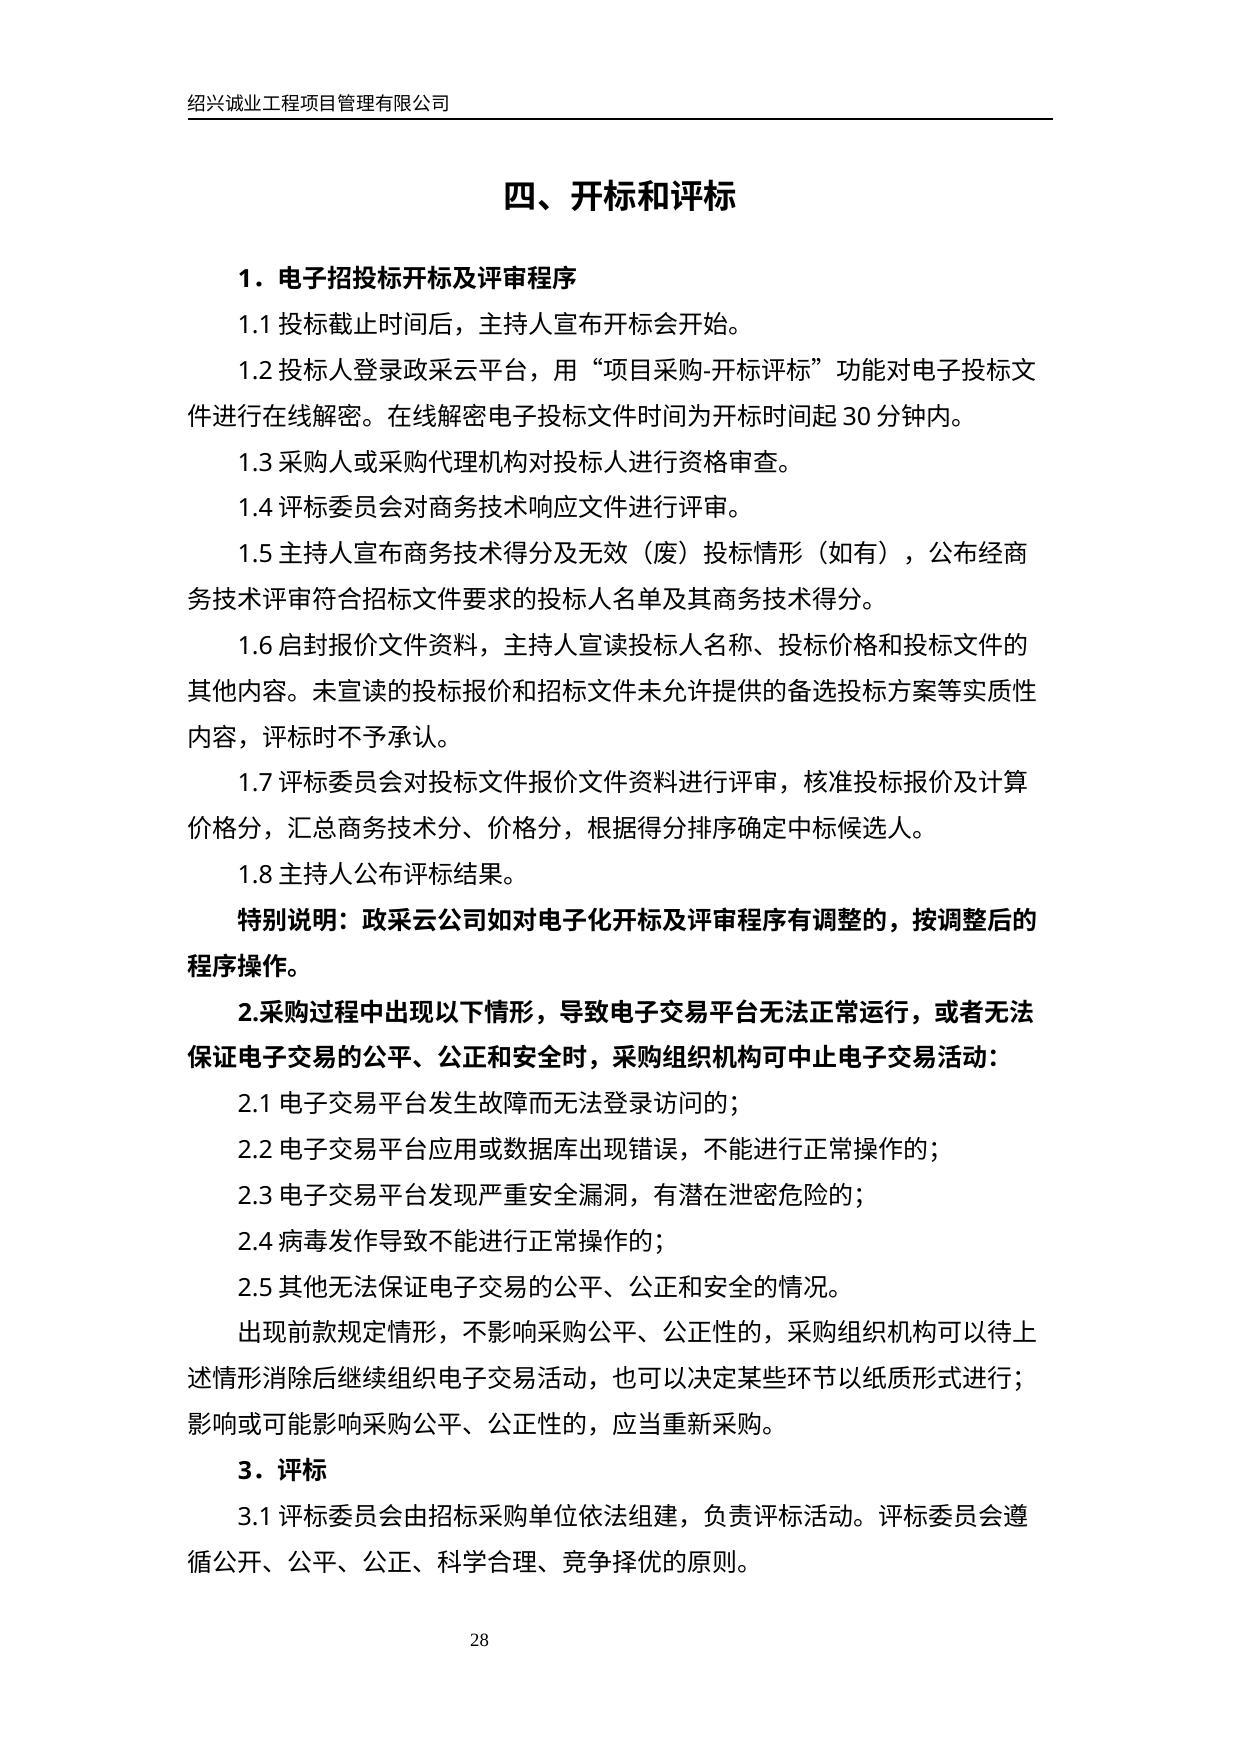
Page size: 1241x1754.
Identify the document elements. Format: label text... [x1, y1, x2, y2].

text 1.6启封报价文件资料，主持人宣读投标人名称、投标价格和投标文件的其他内容。未宣读的投标报价和招标文件未允许提供的备选投标方案等实质性内容，评标时不予承认。 [187, 618, 1053, 755]
text 1.8主持人公布评标结果。 [187, 847, 1053, 893]
text 出现前款规定情形，不影响采购公平、公正性的，采购组织机构可以待上述情形消除后继续组织电子交易活动，也可以决定某些环节以纸质形式进行；影响或可能影响采购公平、公正性的，应当重新采购。 [187, 1305, 1053, 1443]
text 3．评标 [187, 1443, 1053, 1488]
text 1.5主持人宣布商务技术得分及无效（废）投标情形（如有），公布经商务技术评审符合招标文件要求的投标人名单及其商务技术得分。 [187, 526, 1053, 618]
text 1.1投标截止时间后，主持人宣布开标会开始。 [187, 297, 1053, 343]
text 1．电子招投标开标及评审程序 [187, 251, 1053, 297]
text 2.2电子交易平台应用或数据库出现错误，不能进行正常操作的； [187, 1122, 1053, 1168]
text 四、开标和评标 [187, 162, 1053, 227]
text 2.4病毒发作导致不能进行正常操作的； [187, 1213, 1053, 1259]
text 3.1评标委员会由招标采购单位依法组建，负责评标活动。评标委员会遵循公开、公平、公正、科学合理、竞争择优的原则。 [187, 1488, 1053, 1580]
text 2.采购过程中出现以下情形，导致电子交易平台无法正常运行，或者无法保证电子交易的公平、公正和安全时，采购组织机构可中止电子交易活动： [187, 984, 1053, 1076]
text 2.5其他无法保证电子交易的公平、公正和安全的情况。 [187, 1259, 1053, 1305]
text 1.3采购人或采购代理机构对投标人进行资格审查。 [187, 434, 1053, 480]
text 1.7评标委员会对投标文件报价文件资料进行评审，核准投标报价及计算价格分，汇总商务技术分、价格分，根据得分排序确定中标候选人。 [187, 755, 1053, 847]
text 2.1电子交易平台发生故障而无法登录访问的； [187, 1076, 1053, 1122]
text 特别说明：政采云公司如对电子化开标及评审程序有调整的，按调整后的程序操作。 [187, 893, 1053, 984]
text 1.2投标人登录政采云平台，用“项目采购-开标评标”功能对电子投标文件进行在线解密。在线解密电子投标文件时间为开标时间起30分钟内。 [187, 343, 1053, 434]
text 2.3电子交易平台发现严重安全漏洞，有潜在泄密危险的； [187, 1168, 1053, 1213]
text 1.4评标委员会对商务技术响应文件进行评审。 [187, 480, 1053, 526]
